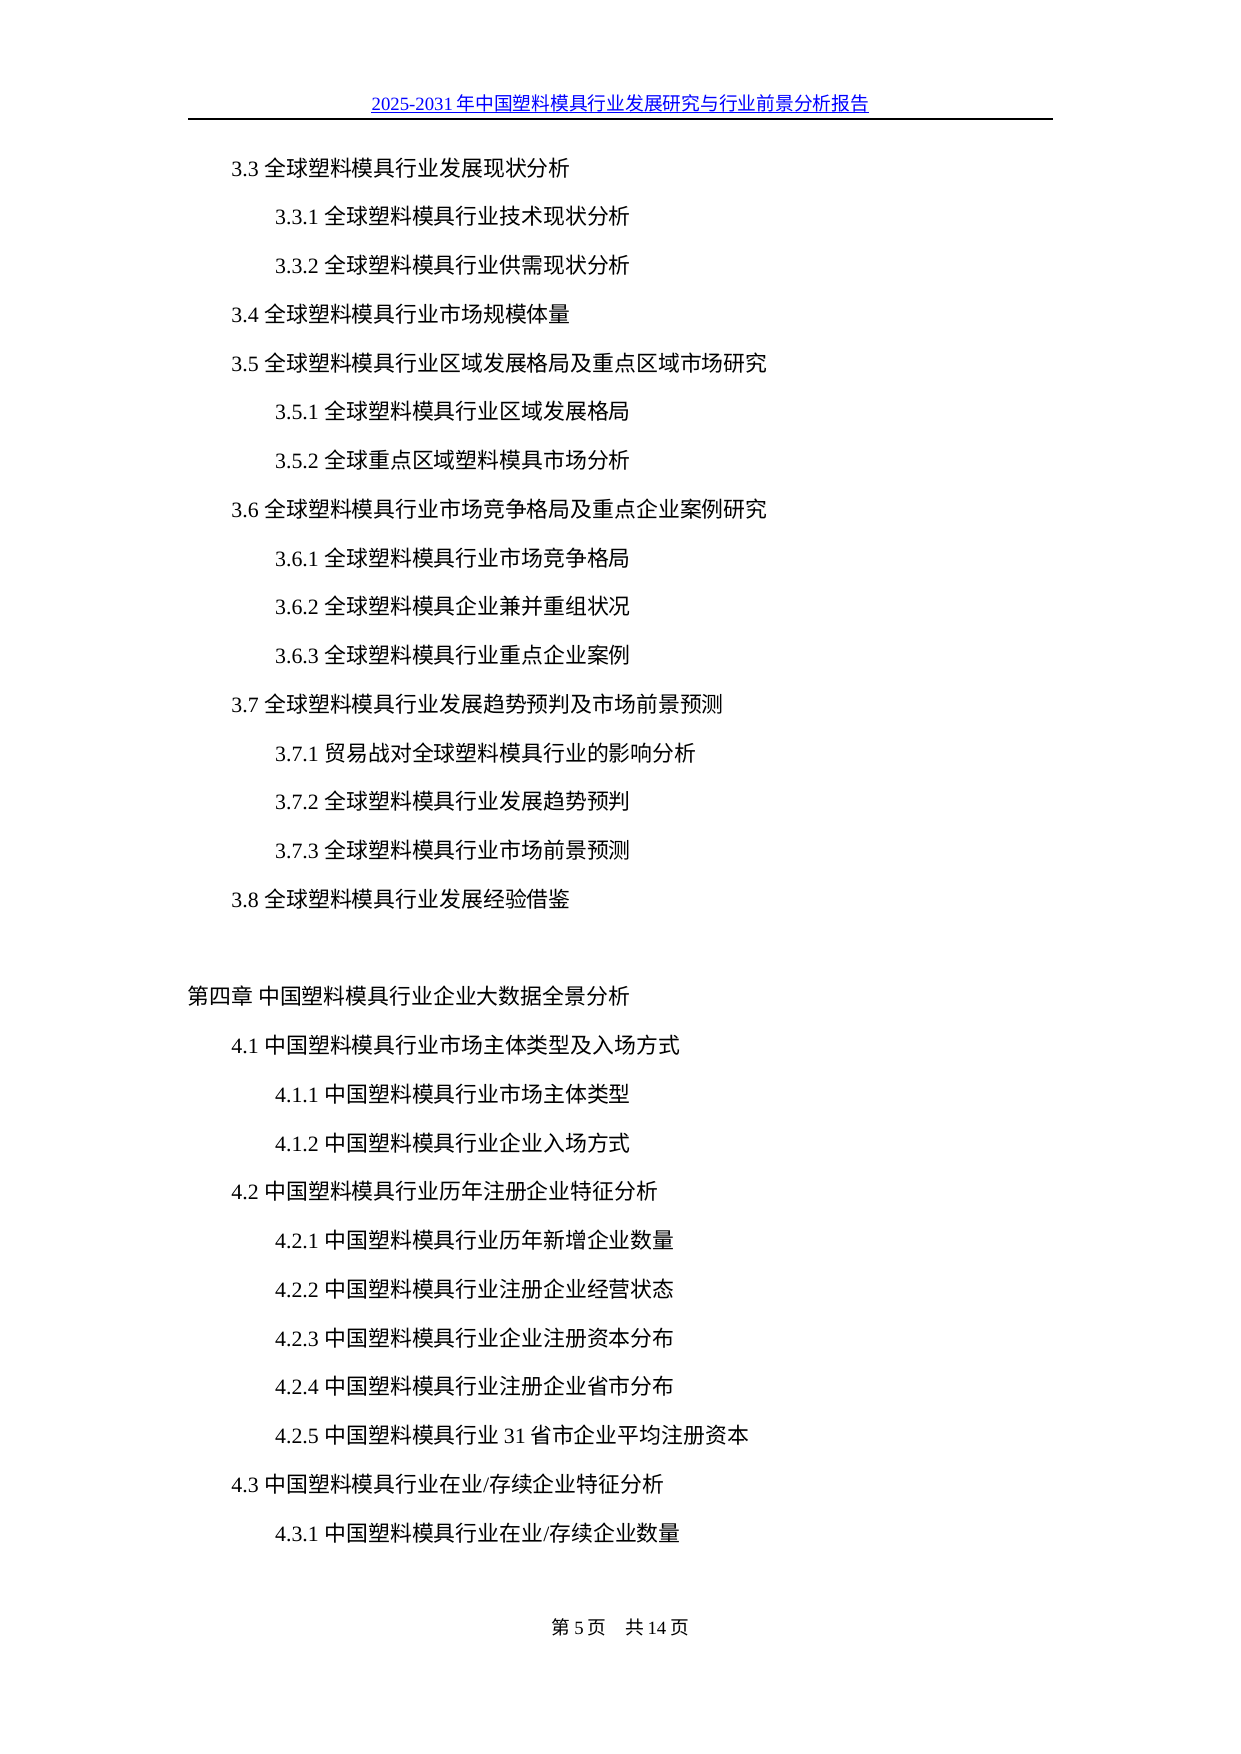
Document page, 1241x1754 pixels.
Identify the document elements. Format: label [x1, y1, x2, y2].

text [187, 150, 1053, 1548]
